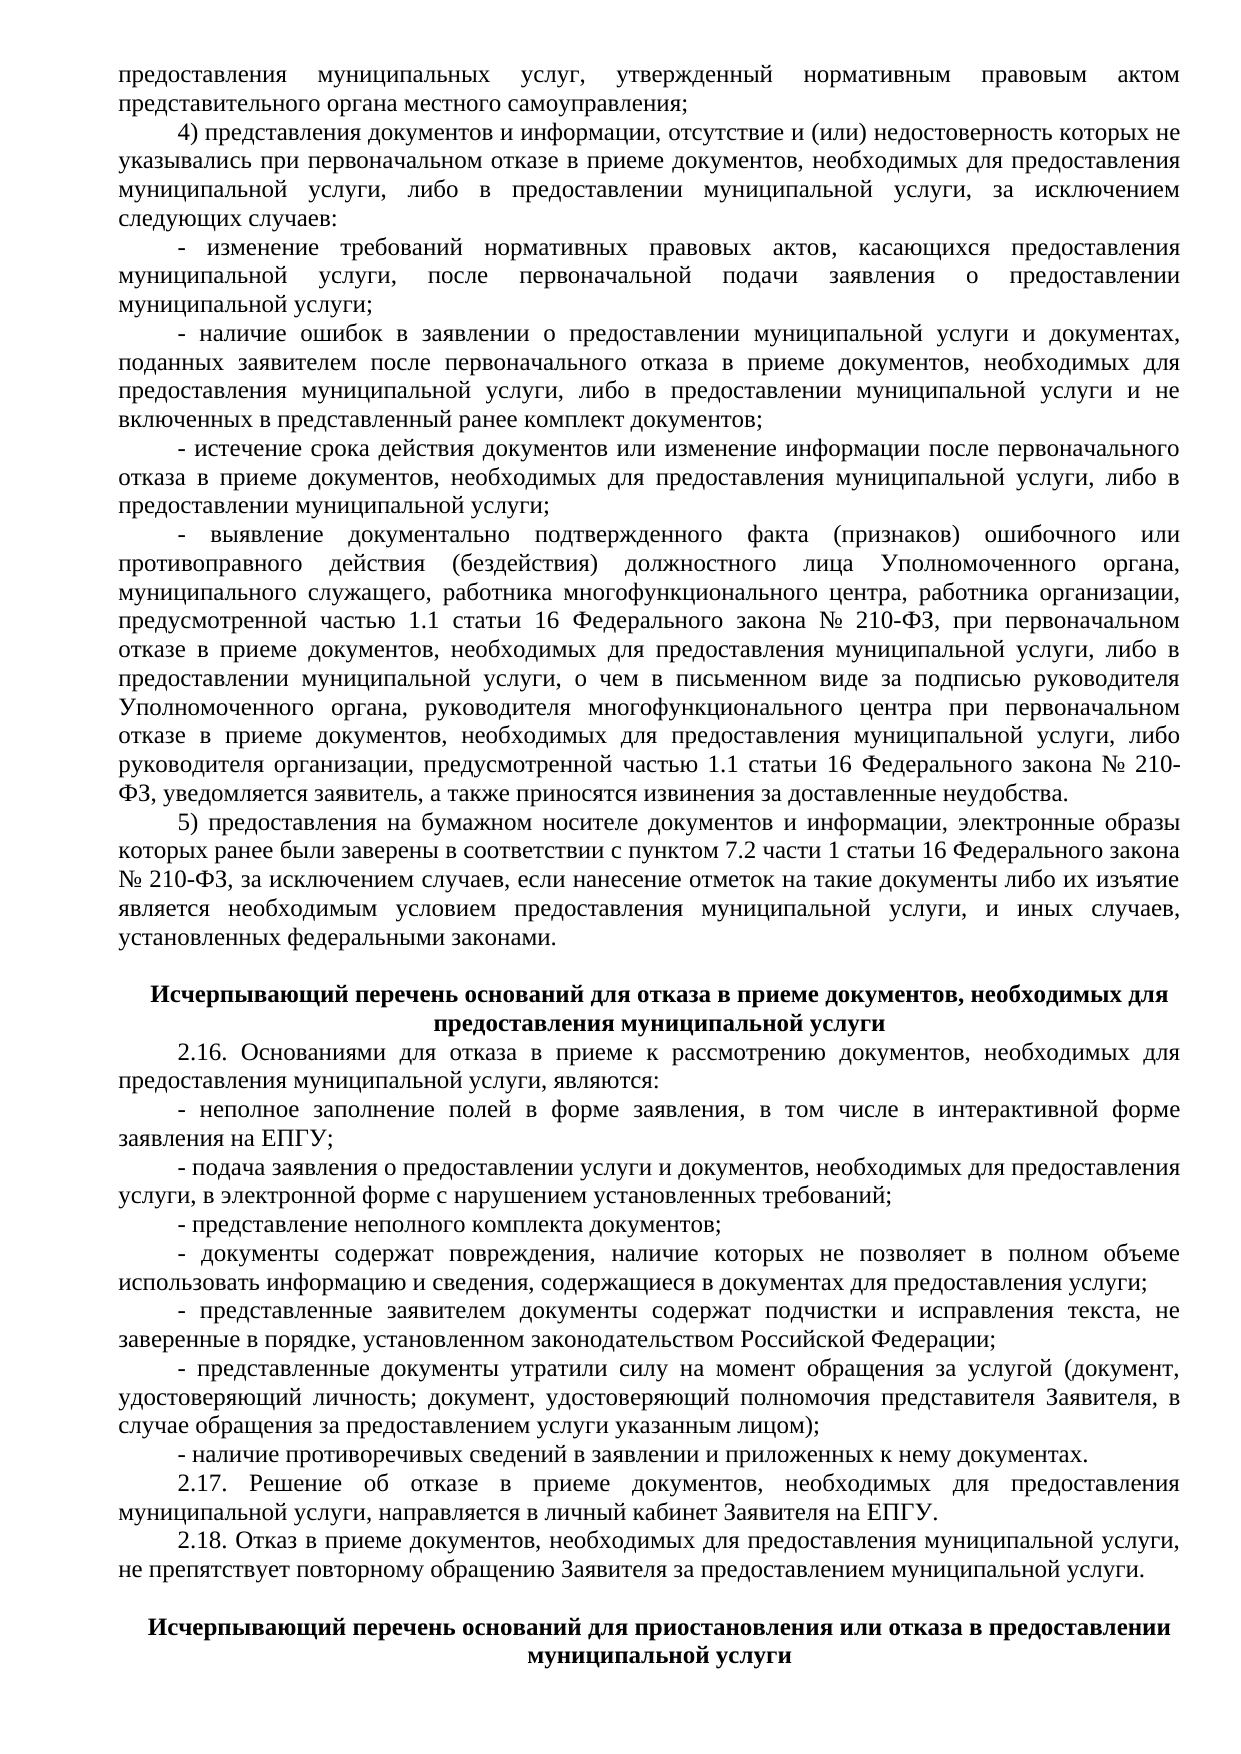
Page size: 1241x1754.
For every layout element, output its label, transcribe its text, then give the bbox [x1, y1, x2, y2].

text - представленные документы утратили силу на момент обращения за услугой (документ, удостоверяющий личность; документ, удостоверяющий полномочия представителя Заявителя, в случае обращения за предоставлением услуги указанным лицом); [118, 1353, 1181, 1439]
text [118, 59, 1181, 117]
text 2.17. Решение об отказе в приеме документов, необходимых для предоставления муниципальной услуги, направляется в личный кабинет Заявителя на ЕПГУ. [118, 1468, 1181, 1525]
text - выявление документально подтвержденного факта (признаков) ошибочного или противоправного действия (бездействия) должностного лица Уполномоченного органа, муниципального служащего, работника многофункционального центра, работника организации, предусмотренной частью 1.1 статьи 16 Федерального закона № 210-ФЗ, при первоначальном отказе в приеме документов, необходимых для предоставления муниципальной услуги, либо в предоставлении муниципальной услуги, о чем в письменном виде за подписью руководителя Уполномоченного органа, руководителя многофункционального центра при первоначальном отказе в приеме документов, необходимых для предоставления муниципальной услуги, либо руководителя организации, предусмотренной частью 1.1 статьи 16 Федерального закона № 210-ФЗ, уведомляется заявитель, а также приносятся извинения за доставленные неудобства. [118, 519, 1181, 807]
subtitle Исчерпывающий перечень оснований для отказа в приеме документов, необходимых для предоставления муниципальной услуги [138, 979, 1181, 1037]
text - представленные заявителем документы содержат подчистки и исправления текста, не заверенные в порядке, установленном законодательством Российской Федерации; [118, 1295, 1181, 1353]
text - представление неполного комплекта документов; [118, 1209, 1181, 1238]
text - наличие противоречивых сведений в заявлении и приложенных к нему документах. [118, 1439, 1181, 1468]
text 2.16. Основаниями для отказа в приеме к рассмотрению документов, необходимых для предоставления муниципальной услуги, являются: [118, 1037, 1181, 1094]
text 5) предоставления на бумажном носителе документов и информации, электронные образы которых ранее были заверены в соответствии с пунктом 7.2 части 1 статьи 16 Федерального закона № 210-ФЗ, за исключением случаев, если нанесение отметок на такие документы либо их изъятие является необходимым условием предоставления муниципальной услуги, и иных случаев, установленных федеральными законами. [118, 807, 1181, 950]
text - подача заявления о предоставлении услуги и документов, необходимых для предоставления услуги, в электронной форме с нарушением установленных требований; [118, 1152, 1181, 1209]
text - наличие ошибок в заявлении о предоставлении муниципальной услуги и документах, поданных заявителем после первоначального отказа в приеме документов, необходимых для предоставления муниципальной услуги, либо в предоставлении муниципальной услуги и не включенных в представленный ранее комплект документов; [118, 318, 1181, 433]
text 4) представления документов и информации, отсутствие и (или) недостоверность которых не указывались при первоначальном отказе в приеме документов, необходимых для предоставления муниципальной услуги, либо в предоставлении муниципальной услуги, за исключением следующих случаев: [118, 117, 1181, 232]
text 2.18. Отказ в приеме документов, необходимых для предоставления муниципальной услуги, не препятствует повторному обращению Заявителя за предоставлением муниципальной услуги. [118, 1525, 1181, 1583]
text - неполное заполнение полей в форме заявления, в том числе в интерактивной форме заявления на ЕПГУ; [118, 1094, 1181, 1152]
text - документы содержат повреждения, наличие которых не позволяет в полном объеме использовать информацию и сведения, содержащиеся в документах для предоставления услуги; [118, 1238, 1181, 1295]
text - истечение срока действия документов или изменение информации после первоначального отказа в приеме документов, необходимых для предоставления муниципальной услуги, либо в предоставлении муниципальной услуги; [118, 433, 1181, 519]
text - изменение требований нормативных правовых актов, касающихся предоставления муниципальной услуги, после первоначальной подачи заявления о предоставлении муниципальной услуги; [118, 232, 1181, 318]
subtitle Исчерпывающий перечень оснований для приостановления или отказа в предоставлении муниципальной услуги [138, 1612, 1181, 1669]
